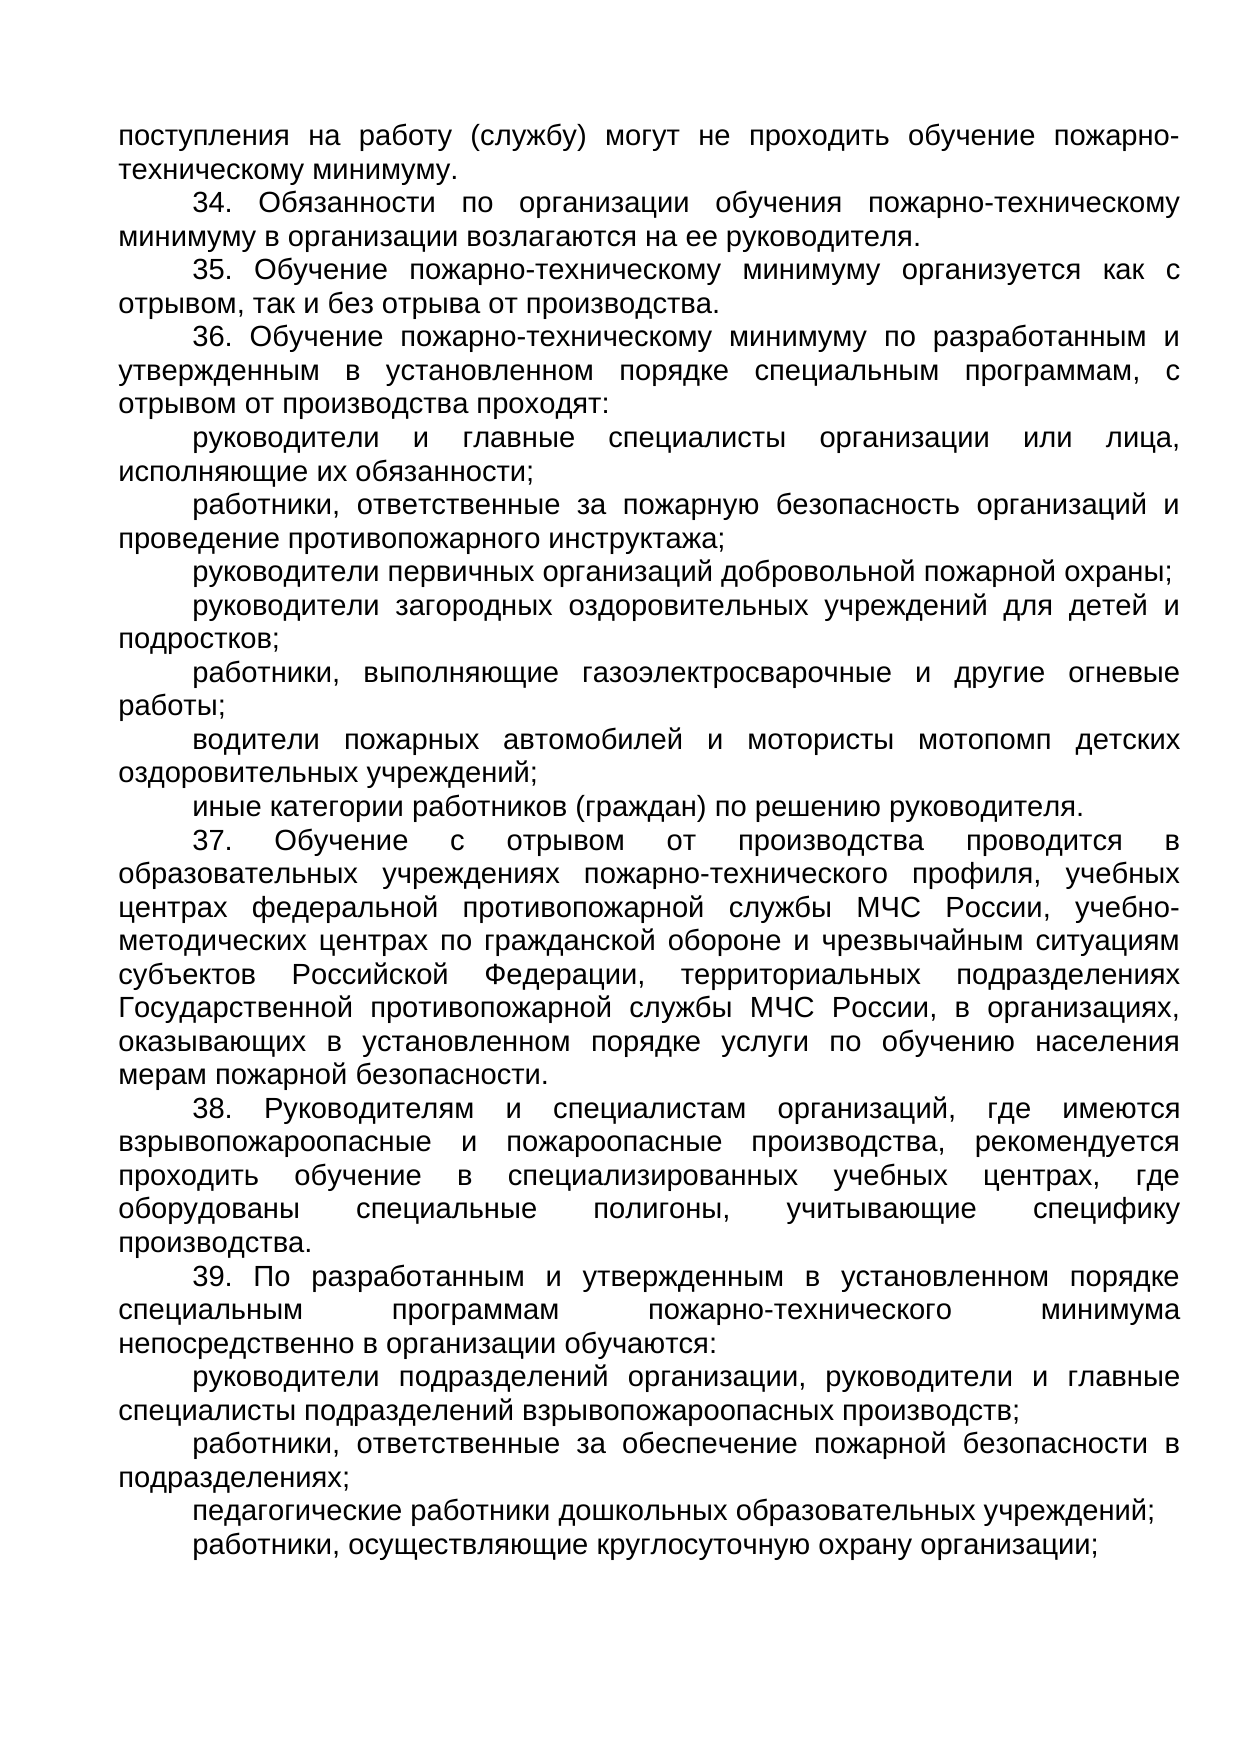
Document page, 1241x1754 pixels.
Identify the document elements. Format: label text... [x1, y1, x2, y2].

text руководители загородных оздоровительных учреждений для детей и подростков; [118, 588, 1181, 655]
text руководители подразделений организации, руководители и главные специалисты подразделений взрывопожароопасных производств; [118, 1359, 1181, 1426]
text 39. По разработанным и утвержденным в установленном порядке специальным программам пожарно-технического минимума непосредственно в организации обучаются: [118, 1258, 1181, 1359]
text 35. Обучение пожарно-техническому минимуму организуется как с отрывом, так и без отрыва от производства. [118, 252, 1181, 319]
text работники, выполняющие газоэлектросварочные и другие огневые работы; [118, 655, 1181, 722]
text водители пожарных автомобилей и мотористы мотопомп детских оздоровительных учреждений; [118, 722, 1181, 789]
text педагогические работники дошкольных образовательных учреждений; [118, 1493, 1181, 1527]
text работники, ответственные за пожарную безопасность организаций и проведение противопожарного инструктажа; [118, 487, 1181, 554]
text работники, ответственные за обеспечение пожарной безопасности в подразделениях; [118, 1426, 1181, 1493]
text 37. Обучение с отрывом от производства проводится в образовательных учреждениях пожарно-технического профиля, учебных центрах федеральной противопожарной службы МЧС России, учебно-методических центрах по гражданской обороне и чрезвычайным ситуациям субъектов Российской Федерации, территориальных подразделениях Государственной противопожарной службы МЧС России, в организациях, оказывающих в установленном порядке услуги по обучению населения мерам пожарной безопасности. [118, 822, 1181, 1091]
text иные категории работников (граждан) по решению руководителя. [118, 789, 1181, 822]
text руководители и главные специалисты организации или лица, исполняющие их обязанности; [118, 420, 1181, 487]
text работники, осуществляющие круглосуточную охрану организации; [118, 1527, 1181, 1560]
text 34. Обязанности по организации обучения пожарно-техническому минимуму в организации возлагаются на ее руководителя. [118, 185, 1181, 252]
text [118, 118, 1181, 185]
text 36. Обучение пожарно-техническому минимуму по разработанным и утвержденным в установленном порядке специальным программам, с отрывом от производства проходят: [118, 319, 1181, 420]
text 38. Руководителям и специалистам организаций, где имеются взрывопожароопасные и пожароопасные производства, рекомендуется проходить обучение в специализированных учебных центрах, где оборудованы специальные полигоны, учитывающие специфику производства. [118, 1091, 1181, 1258]
text руководители первичных организаций добровольной пожарной охраны; [118, 554, 1181, 588]
